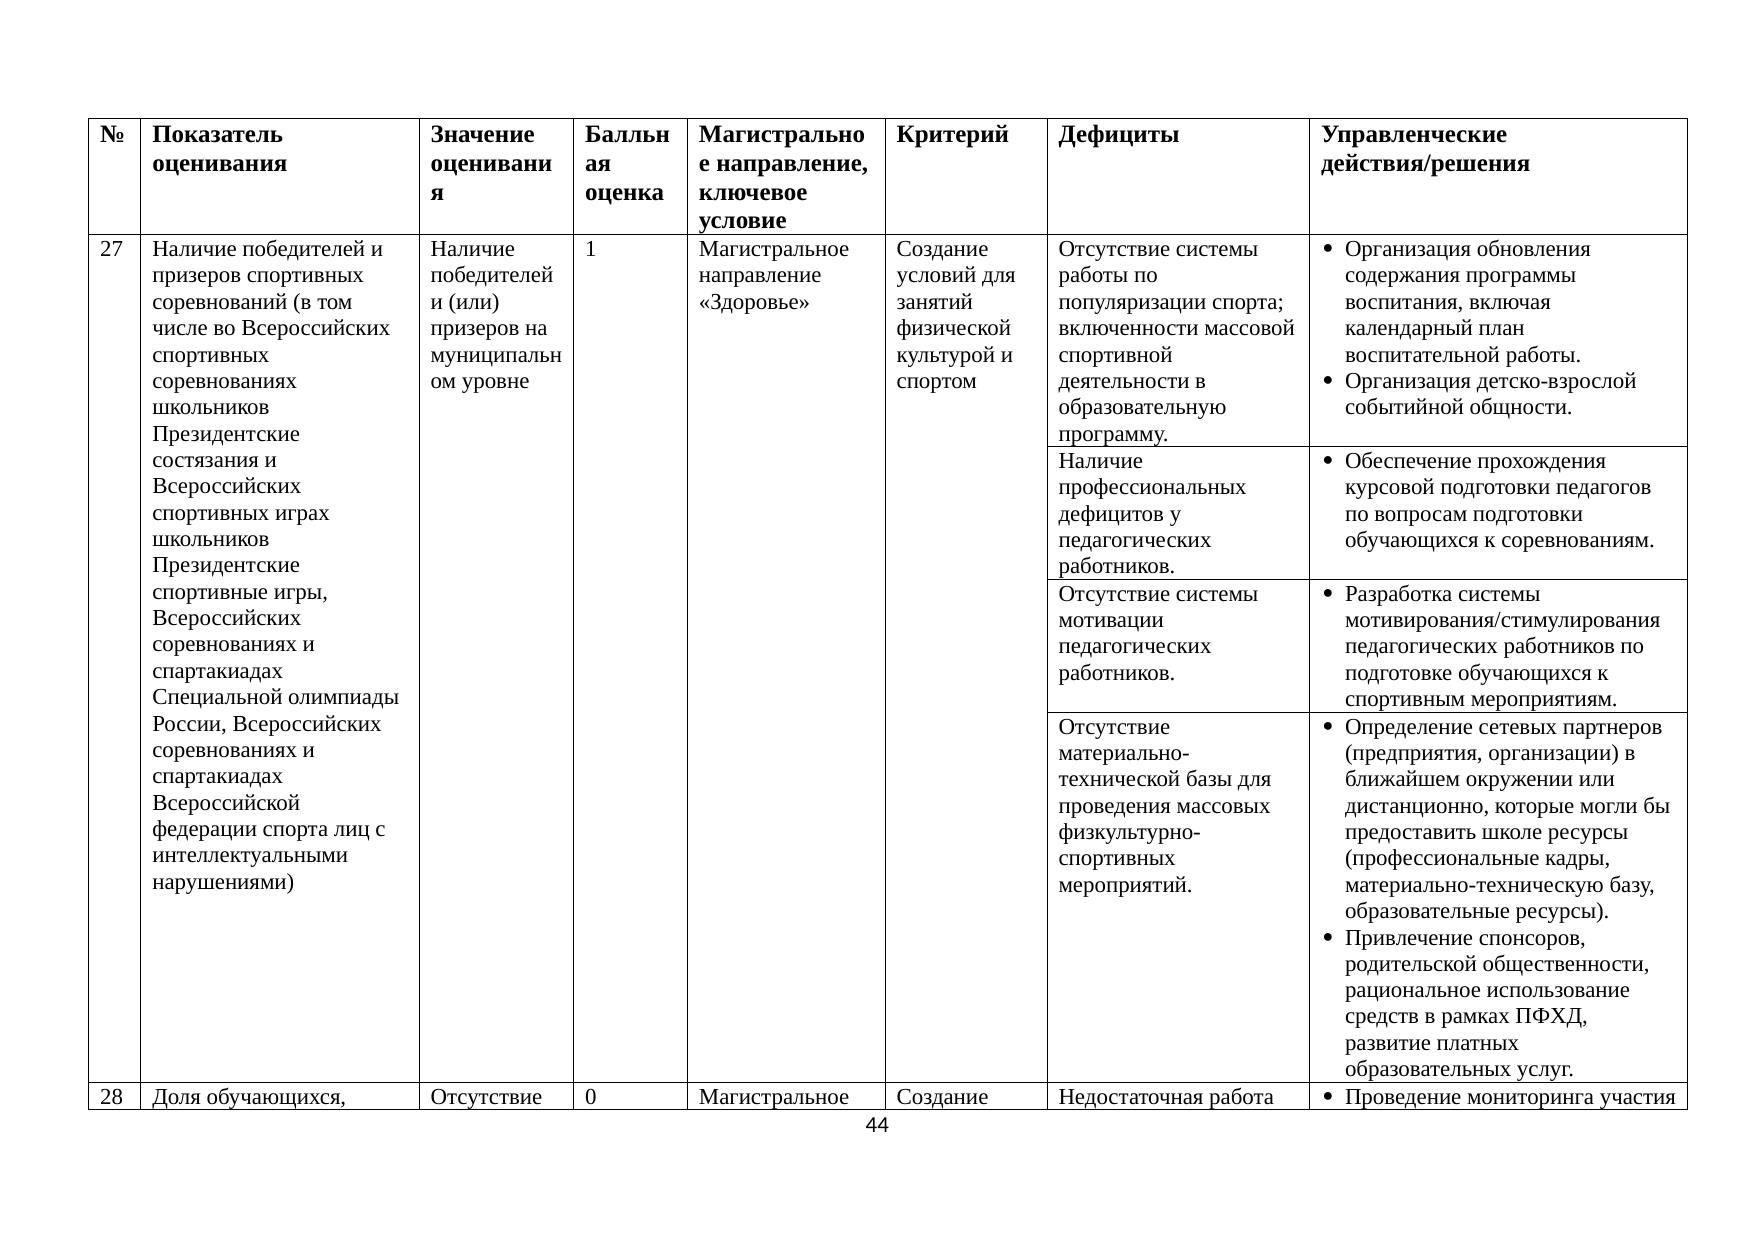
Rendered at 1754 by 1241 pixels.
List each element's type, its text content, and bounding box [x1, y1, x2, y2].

table_cell Магистральное направление «Здоровье» [688, 1083, 885, 1109]
table_header Балльная оценка [574, 119, 687, 234]
table_header Значение оценивания [420, 119, 573, 234]
table_cell 28 [89, 1083, 140, 1109]
table_cell Магистральное направление «Здоровье» [688, 235, 885, 1082]
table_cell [1048, 1083, 1309, 1109]
table_cell Отсутствие системы работы по популяризации спорта; включенности массовой спортивной деятельности в образовательную программу. [1048, 235, 1309, 446]
table_cell Отсутствие системы мотивации педагогических работников. [1048, 580, 1309, 712]
table_cell Создание условий для занятий физической культурой и спортом [886, 235, 1047, 1082]
table_cell Наличие профессиональных дефицитов у педагогических работников. [1048, 447, 1309, 579]
table_cell Отсутствие материально-технической базы для проведения массовых физкультурно-спортивных мероприятий. [1048, 713, 1309, 1082]
table_cell Организация обновления содержания программы воспитания, включая календарный план воспитательной работы. Организация детско-взрослой событийной общности. [1310, 235, 1687, 446]
table_cell Определение сетевых партнеров (предприятия, организации) в ближайшем окружении или дистанционно, которые могли бы предоставить школе ресурсы (профессиональные кадры, материально-техническую базу, образовательные ресурсы). Привлечение спонсоров, родительской общественности, рациональное использование средств в рамках ПФХД, развитие платных образовательных услуг. [1310, 713, 1687, 1082]
table_cell Обеспечение прохождения курсовой подготовки педагогов по вопросам подготовки обучающихся к соревнованиям. [1310, 447, 1687, 579]
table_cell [420, 1083, 573, 1109]
table_cell 27 [89, 235, 140, 1082]
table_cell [1310, 1083, 1687, 1109]
table_cell 0 [574, 1083, 687, 1109]
table_cell Разработка системы мотивирования/стимулирования педагогических работников по подготовке обучающихся к спортивным мероприятиям. [1310, 580, 1687, 712]
table_header № [89, 119, 140, 234]
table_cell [886, 1083, 1047, 1109]
table_cell 1 [574, 235, 687, 1082]
table_cell Наличие победителей и (или) призеров на муниципальном уровне [420, 235, 573, 1082]
table_header Управленческие действия/решения [1310, 119, 1687, 234]
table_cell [141, 1083, 419, 1109]
table_header Показатель оценивания [141, 119, 419, 234]
table_cell Наличие победителей и призеров спортивных соревнований (в том числе во Всероссийских спортивных соревнованиях школьников Президентские состязания и Всероссийских спортивных играх школьников Президентские спортивные игры, Всероссийских соревнованиях и спартакиадах Специальной олимпиады России, Всероссийских соревнованиях и спартакиадах Всероссийской федерации спорта лиц с интеллектуальными нарушениями) [141, 235, 419, 1082]
table_header Магистральное направление, ключевое условие [688, 119, 885, 234]
table_header Дефициты [1048, 119, 1309, 234]
table_header Критерий [886, 119, 1047, 234]
